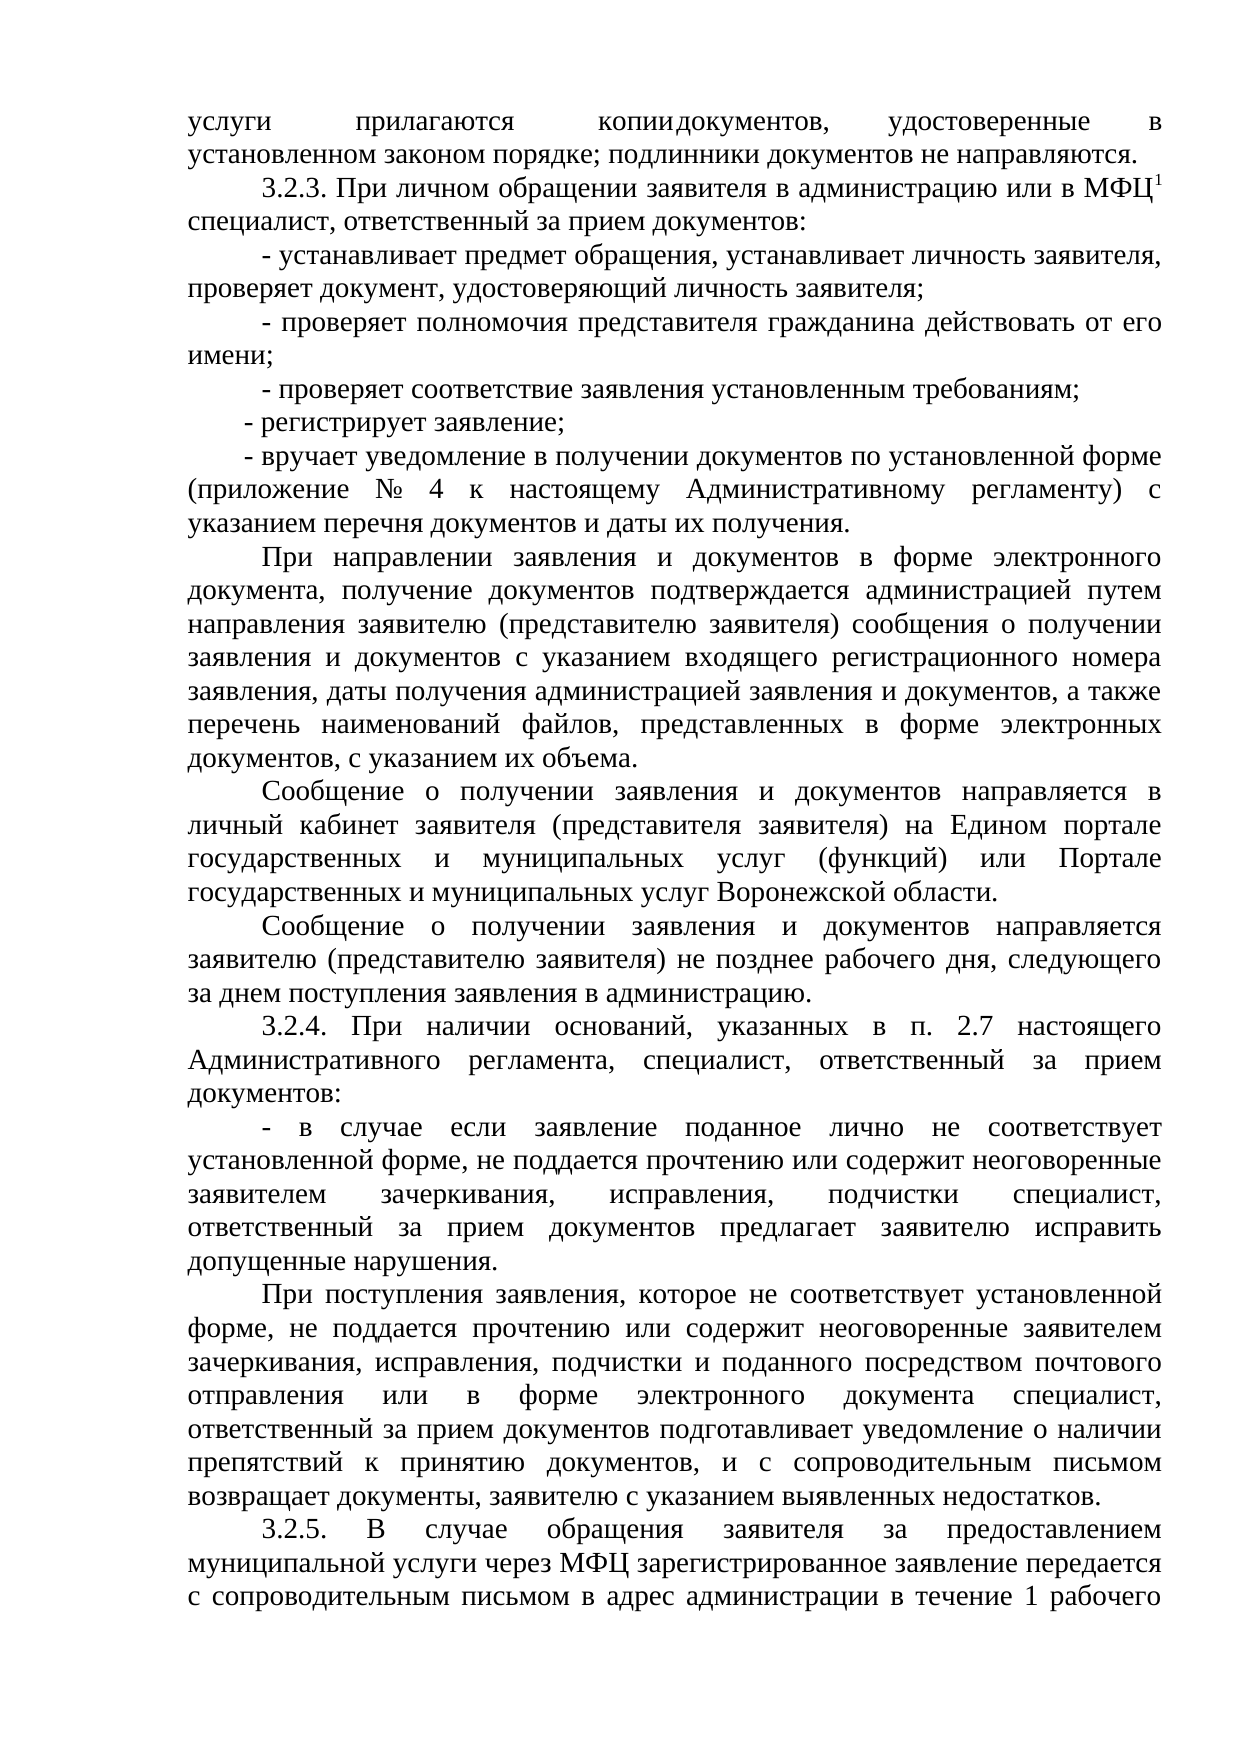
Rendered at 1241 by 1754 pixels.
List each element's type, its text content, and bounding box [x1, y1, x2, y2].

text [187, 1511, 1162, 1612]
text 3.2.4. При наличии оснований, указанных в п. 2.7 настоящего Административного регламента, специалист, ответственный за прием документов: [187, 1008, 1162, 1109]
text Сообщение о получении заявления и документов направляется в личный кабинет заявителя (представителя заявителя) на Едином портале государственных и муниципальных услуг (функций) или Портале государственных и муниципальных услуг Воронежской области. [187, 773, 1162, 908]
text - устанавливает предмет обращения, устанавливает личность заявителя, проверяет документ, удостоверяющий личность заявителя; [187, 237, 1162, 304]
text - регистрирует заявление; [187, 404, 1162, 438]
text - проверяет полномочия представителя гражданина действовать от его имени; [187, 304, 1162, 371]
text - в случае если заявление поданное лично не соответствует установленной форме, не поддается прочтению или содержит неоговоренные заявителем зачеркивания, исправления, подчистки специалист, ответственный за прием документов предлагает заявителю исправить допущенные нарушения. [187, 1109, 1162, 1277]
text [187, 103, 1162, 170]
text - вручает уведомление в получении документов по установленной форме (приложение № 4 к настоящему Административному регламенту) с указанием перечня документов и даты их получения. [187, 438, 1162, 539]
text При поступления заявления, которое не соответствует установленной форме, не поддается прочтению или содержит неоговоренные заявителем зачеркивания, исправления, подчистки и поданного посредством почтового отправления или в форме электронного документа специалист, ответственный за прием документов подготавливает уведомление о наличии препятствий к принятию документов, и с сопроводительным письмом возвращает документы, заявителю с указанием выявленных недостатков. [187, 1277, 1162, 1511]
text 3.2.3. При личном обращении заявителя в администрацию или в МФЦ1 специалист, ответственный за прием документов: [187, 170, 1162, 237]
text Сообщение о получении заявления и документов направляется заявителю (представителю заявителя) не позднее рабочего дня, следующего за днем поступления заявления в администрацию. [187, 908, 1162, 1008]
text - проверяет соответствие заявления установленным требованиям; [187, 371, 1162, 404]
text При направлении заявления и документов в форме электронного документа, получение документов подтверждается администрацией путем направления заявителю (представителю заявителя) сообщения о получении заявления и документов с указанием входящего регистрационного номера заявления, даты получения администрацией заявления и документов, а также перечень наименований файлов, представленных в форме электронных документов, с указанием их объема. [187, 539, 1162, 773]
